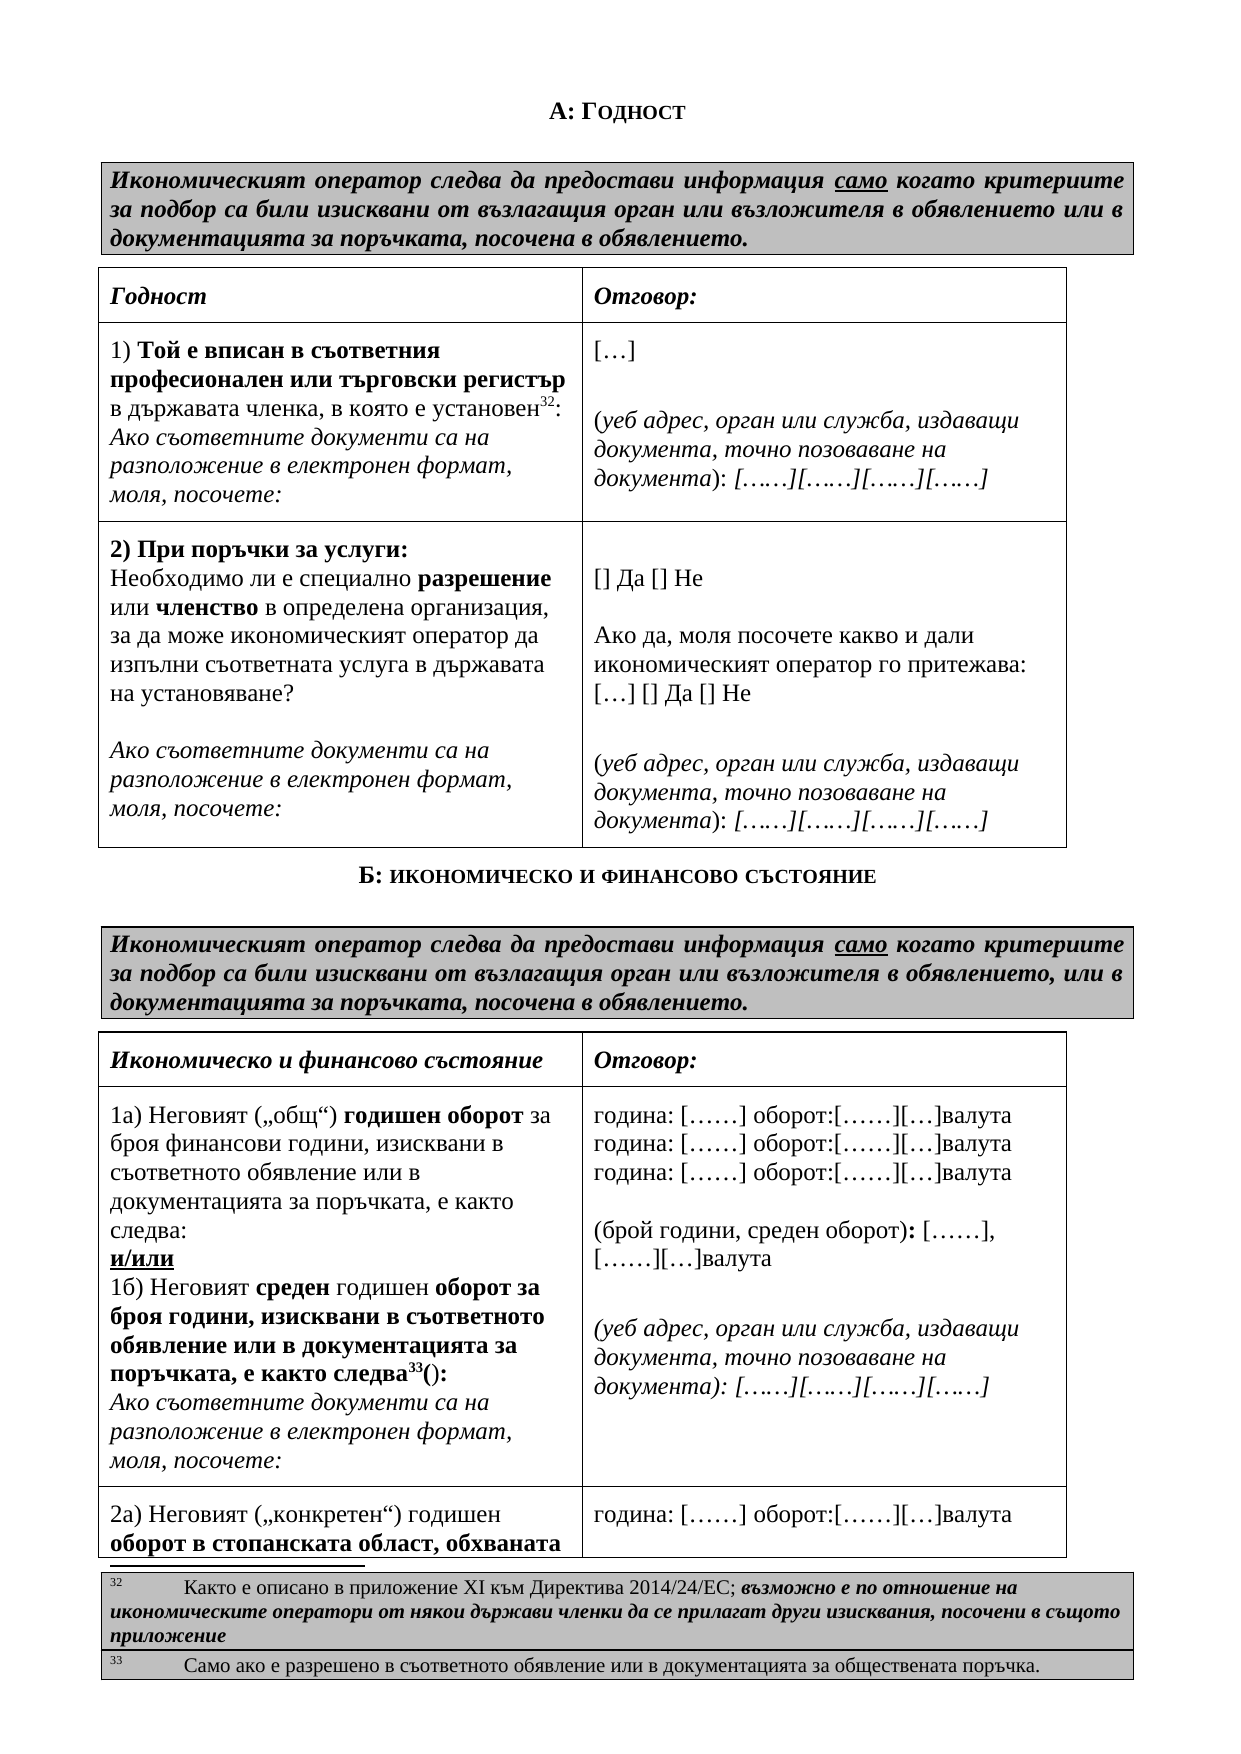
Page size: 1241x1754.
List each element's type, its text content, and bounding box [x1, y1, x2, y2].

table_header Отговор: [583, 268, 1066, 322]
table_cell 2) При поръчки за услуги: Необходимо ли е специално разрешение или членство в определена организация, за да може икономическият оператор да изпълни съответната услуга в държавата на установяване? Ако съответните документи са на разположение в електронен формат, моля, посочете: [99, 522, 582, 847]
text А: Годност [110, 96, 1125, 125]
text Икономическият оператор следва да предостави информация само когато критериите за подбор са били изисквани от възлагащия орган или възложителя в обявлението или в документацията за поръчката, посочена в обявлението. [102, 163, 1133, 254]
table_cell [99, 1487, 582, 1557]
text Б: икономическо и финансово състояние [110, 860, 1125, 889]
table_header Отговор: [583, 1033, 1066, 1086]
table_cell 1) Той е вписан в съответния професионален или търговски регистър в държавата членка, в която е установен: Ако съответните документи са на разположение в електронен формат, моля, посочете: [99, 323, 582, 521]
table_cell [] Да [] Не Ако да, моля посочете какво и дали икономическият оператор го притежава: […] [] Да [] Не (уеб адрес, орган или служба, издаващи документа, точно позоваване на документа): [……][……][……][……] [583, 522, 1066, 847]
table_header Годност [99, 268, 582, 322]
table_header Икономическо и финансово състояние [99, 1033, 582, 1086]
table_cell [583, 1487, 1066, 1557]
table_cell 1а) Неговият („общ“) годишен оборот за броя финансови години, изисквани в съответното обявление или в документацията за поръчката, е както следва: и/или 1б) Неговият среден годишен оборот за броя години, изисквани в съответното обявление или в документацията за поръчката, е както следва(): Ако съответните документи са на разположение в електронен формат, моля, посочете: [99, 1087, 582, 1486]
table_cell […] (уеб адрес, орган или служба, издаващи документа, точно позоваване на документа): [……][……][……][……] [583, 323, 1066, 521]
text Икономическият оператор следва да предостави информация само когато критериите за подбор са били изисквани от възлагащия орган или възложителя в обявлението, или в документацията за поръчката, посочена в обявлението. [102, 928, 1133, 1018]
table_cell година: [……] оборот:[……][…]валута година: [……] оборот:[……][…]валута година: [……] оборот:[……][…]валута (брой години, среден оборот): [……],[……][…]валута (уеб адрес, орган или служба, издаващи документа, точно позоваване на документа): [……][……][……][……] [583, 1087, 1066, 1486]
